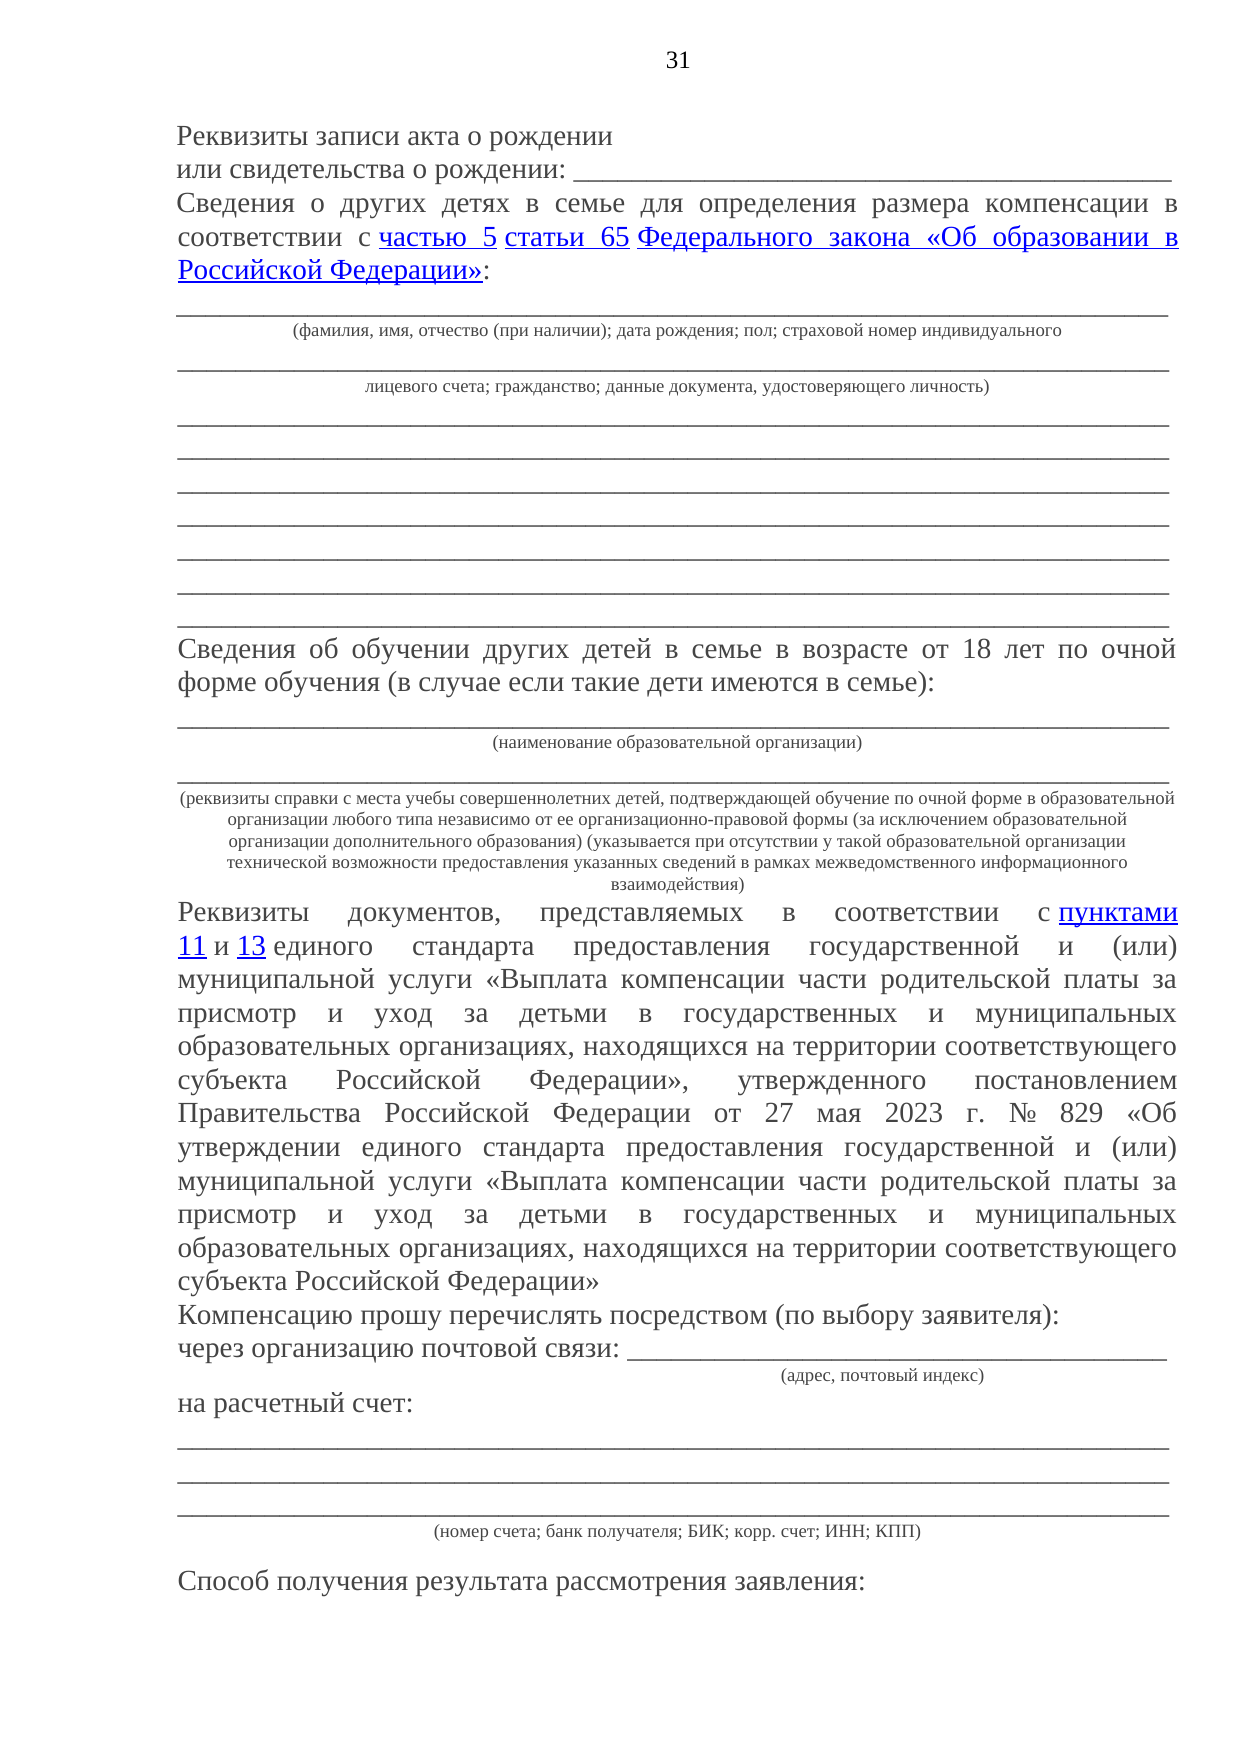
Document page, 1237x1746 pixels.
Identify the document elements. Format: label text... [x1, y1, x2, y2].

text (адрес, почтовый индекс) [177, 1364, 1178, 1386]
text ____________________________________________________________________ [177, 698, 1178, 731]
text на расчетный счет: [177, 1386, 1178, 1419]
text Сведения об обучении других детей в семье в возрасте от 18 лет по очной форме обучения (в случае если такие дети имеются в семье): [177, 631, 1178, 698]
text лицевого счета; гражданство; данные документа, удостоверяющего личность) [177, 374, 1178, 396]
text ____________________________________________________________________________________________________________________________________________________________________________________________________________________________________________________________________________________________________________________________________________________________________________________________________________________________________________________________________________________________ [177, 396, 1178, 631]
text (номер счета; банк получателя; БИК; корр. счет; ИНН; КПП) [177, 1520, 1178, 1541]
text (наименование образовательной организации) [177, 731, 1178, 753]
text Реквизиты документов, представляемых в соответствии с пунктами 11 и 13 единого стандарта предоставления государственной и (или) муниципальной услуги «Выплата компенсации части родительской платы за присмотр и уход за детьми в государственных и муниципальных образовательных организациях, находящихся на территории соответствующего субъекта Российской Федерации», утвержденного постановлением Правительства Российской Федерации от 27 мая 2023 г. № 829 «Об утверждении единого стандарта предоставления государственной и (или) муниципальной услуги «Выплата компенсации части родительской платы за присмотр и уход за детьми в государственных и муниципальных образовательных организациях, находящихся на территории соответствующего субъекта Российской Федерации» [177, 894, 1178, 1297]
text Способ получения результата рассмотрения заявления: [177, 1563, 1178, 1596]
text Сведения о других детях в семье для определения размера компенсации в соответствии с частью 5 статьи 65 Федерального закона «Об образовании в Российской Федерации»: [176, 185, 1179, 286]
text ____________________________________________________________________ [177, 753, 1178, 787]
text Реквизиты записи акта о рождении [176, 118, 1179, 152]
text Компенсацию прошу перечислять посредством (по выбору заявителя): [177, 1297, 1178, 1330]
text или свидетельства о рождении: _________________________________________ [176, 152, 1179, 185]
text (фамилия, имя, отчество (при наличии); дата рождения; пол; страховой номер индивидуального [177, 319, 1178, 341]
text через организацию почтовой связи: _____________________________________ [177, 1330, 1178, 1364]
text (реквизиты справки с места учебы совершеннолетних детей, подтверждающей обучение по очной форме в образовательной организации любого типа независимо от ее организационно-правовой формы (за исключением образовательной организации дополнительного образования) (указывается при отсутствии у такой образовательной организации технической возможности предоставления указанных сведений в рамках межведомственного информационного взаимодействия) [177, 787, 1178, 894]
text ____________________________________________________________________ [176, 286, 1179, 319]
text ____________________________________________________________________ [177, 341, 1178, 374]
